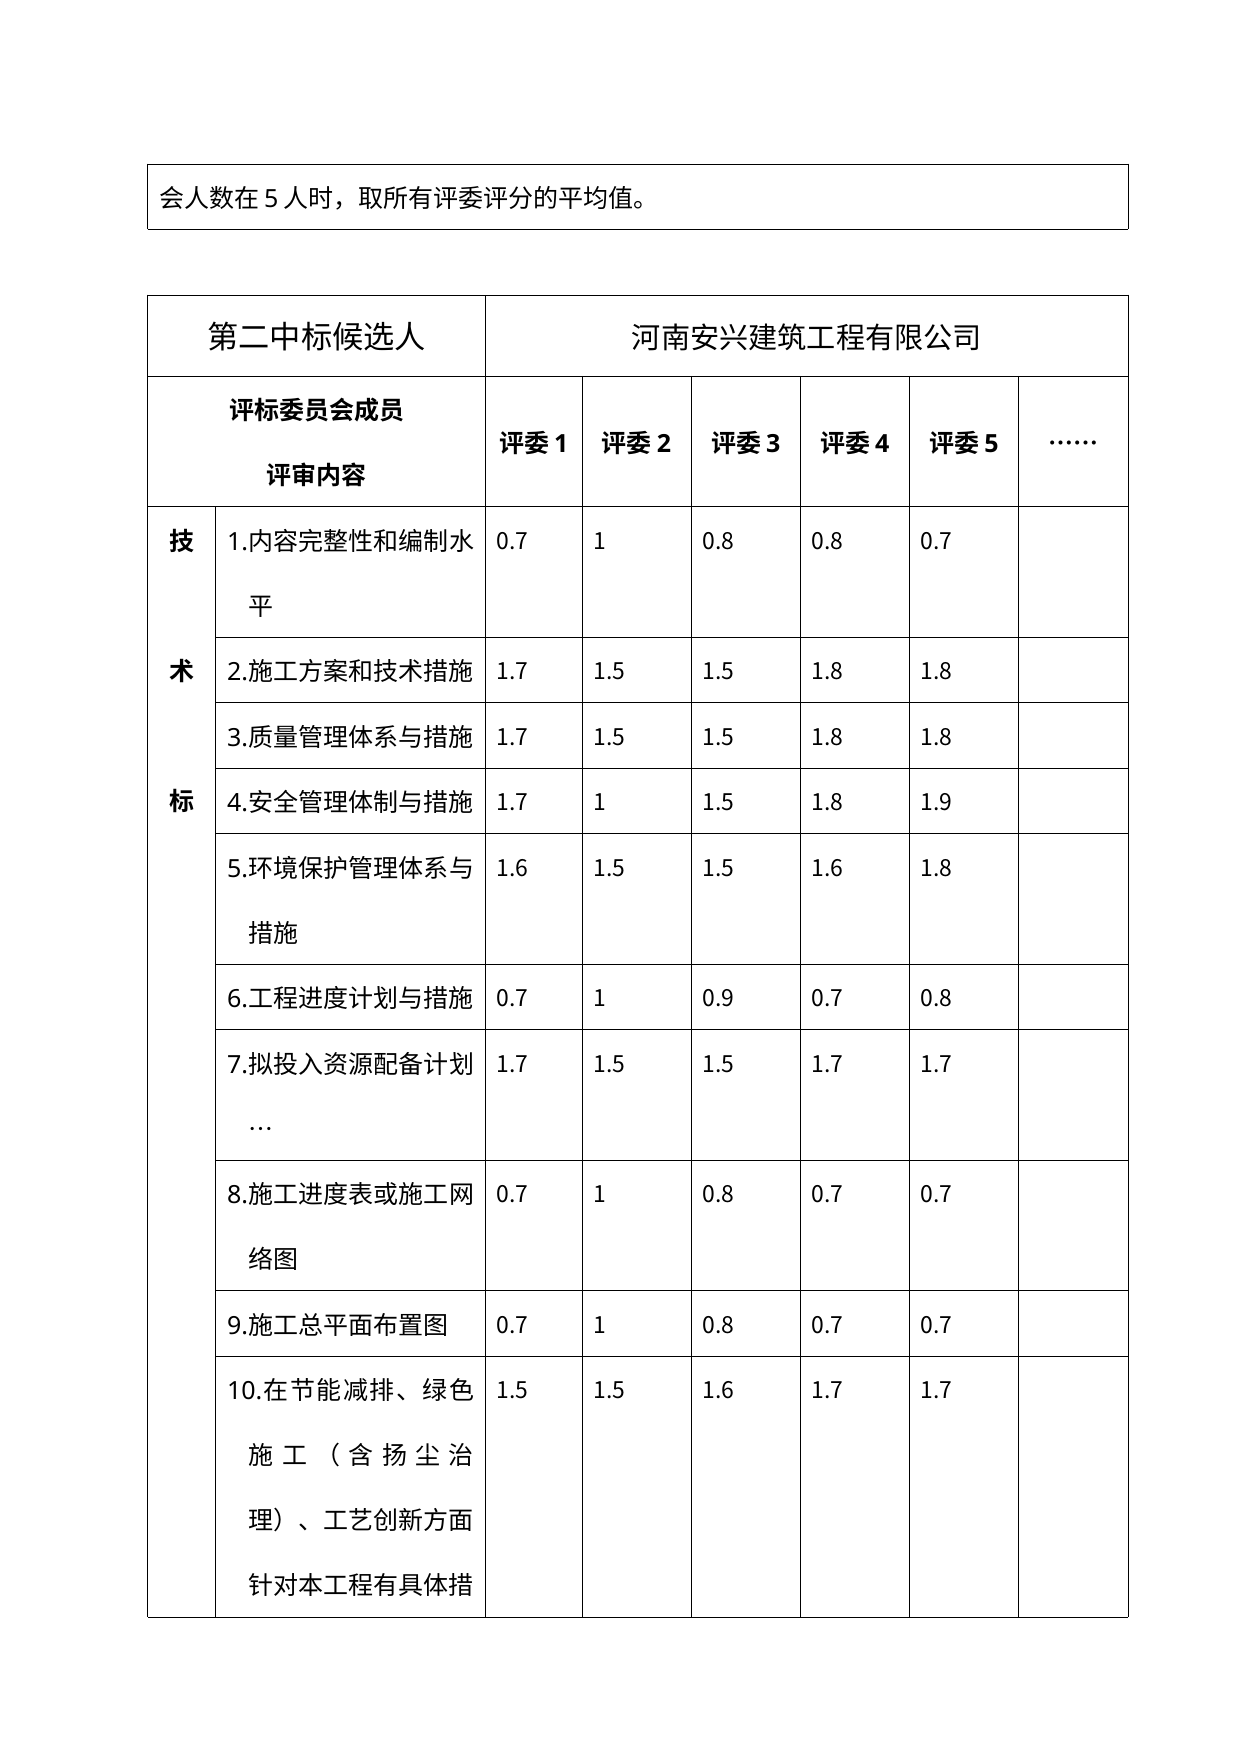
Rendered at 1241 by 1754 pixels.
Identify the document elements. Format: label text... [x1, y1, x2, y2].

table_cell 1.5 [583, 1030, 691, 1160]
table_cell 1.5 [692, 638, 800, 702]
table_cell 2.施工方案和技术措施 [216, 638, 485, 702]
table_cell 1.6 [801, 834, 909, 964]
table_cell [1019, 965, 1128, 1029]
table_cell 1.5 [583, 703, 691, 768]
table_cell 1.7 [801, 1030, 909, 1160]
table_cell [216, 1357, 485, 1616]
table_header 河南安兴建筑工程有限公司 [486, 296, 1128, 376]
table_cell [1019, 769, 1128, 833]
table_cell 0.8 [692, 1161, 800, 1290]
table_cell 1.7 [486, 769, 582, 833]
table_cell 0.7 [486, 1291, 582, 1356]
table_cell 0.7 [801, 965, 909, 1029]
table_cell 1.8 [801, 769, 909, 833]
table_cell 7.拟投入资源配备计划… [216, 1030, 485, 1160]
table_cell 评委2 [583, 377, 691, 506]
table_cell 1.9 [910, 769, 1018, 833]
table_cell 技 术 标 [148, 507, 215, 1616]
table_cell 0.7 [910, 1161, 1018, 1290]
table_cell 0.7 [801, 1161, 909, 1290]
table_cell 0.7 [486, 965, 582, 1029]
table_cell 1.5 [692, 703, 800, 768]
table_cell 0.8 [801, 507, 909, 637]
table_cell 1.5 [692, 1030, 800, 1160]
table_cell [148, 165, 1128, 229]
table_cell [1019, 1291, 1128, 1356]
table_cell 5.环境保护管理体系与措施 [216, 834, 485, 964]
table_cell 0.7 [910, 507, 1018, 637]
table_cell 评标委员会成员 评审内容 [148, 377, 485, 506]
table_cell 1.8 [801, 703, 909, 768]
table_cell 1.5 [486, 1357, 582, 1616]
table_cell 1.5 [583, 638, 691, 702]
table_cell 1.5 [583, 834, 691, 964]
table_cell 1.7 [486, 638, 582, 702]
table_cell 1.6 [486, 834, 582, 964]
table_cell 0.7 [910, 1291, 1018, 1356]
table_cell [1019, 703, 1128, 768]
table_header 第二中标候选人 [148, 296, 485, 376]
table_cell 0.8 [692, 507, 800, 637]
table_cell 9.施工总平面布置图 [216, 1291, 485, 1356]
table_cell 4.安全管理体制与措施 [216, 769, 485, 833]
table_cell 1.内容完整性和编制水平 [216, 507, 485, 637]
table_cell 1.5 [692, 834, 800, 964]
table_cell 1.8 [910, 834, 1018, 964]
table_cell 1.6 [692, 1357, 800, 1616]
table_cell 1 [583, 1291, 691, 1356]
table_cell 1.5 [692, 769, 800, 833]
table_cell 1.7 [486, 703, 582, 768]
table_cell 1.7 [910, 1357, 1018, 1616]
table_cell 1.8 [910, 703, 1018, 768]
table_cell [1019, 638, 1128, 702]
table_cell 1 [583, 1161, 691, 1290]
table_cell [1019, 1030, 1128, 1160]
table_cell 0.7 [801, 1291, 909, 1356]
table_cell 3.质量管理体系与措施 [216, 703, 485, 768]
table_cell 1.7 [910, 1030, 1018, 1160]
table_cell 1.8 [801, 638, 909, 702]
table_cell 评委5 [910, 377, 1018, 506]
table_cell 评委1 [486, 377, 582, 506]
table_cell 1.7 [486, 1030, 582, 1160]
table_cell 1 [583, 507, 691, 637]
table_cell 0.9 [692, 965, 800, 1029]
table_cell 1 [583, 965, 691, 1029]
table_cell 1.5 [583, 1357, 691, 1616]
table_cell 0.7 [486, 1161, 582, 1290]
table_cell 1.7 [801, 1357, 909, 1616]
table_cell [1019, 1357, 1128, 1616]
table_cell …… [1019, 377, 1128, 506]
table_cell 0.8 [692, 1291, 800, 1356]
table_cell [1019, 834, 1128, 964]
table_cell 1 [583, 769, 691, 833]
table_cell 0.7 [486, 507, 582, 637]
table_cell 评委4 [801, 377, 909, 506]
table_cell 6.工程进度计划与措施 [216, 965, 485, 1029]
table_cell [1019, 1161, 1128, 1290]
table_cell [1019, 507, 1128, 637]
table_cell 评委3 [692, 377, 800, 506]
table_cell 1.8 [910, 638, 1018, 702]
table_cell 0.8 [910, 965, 1018, 1029]
table_cell 8.施工进度表或施工网络图 [216, 1161, 485, 1290]
